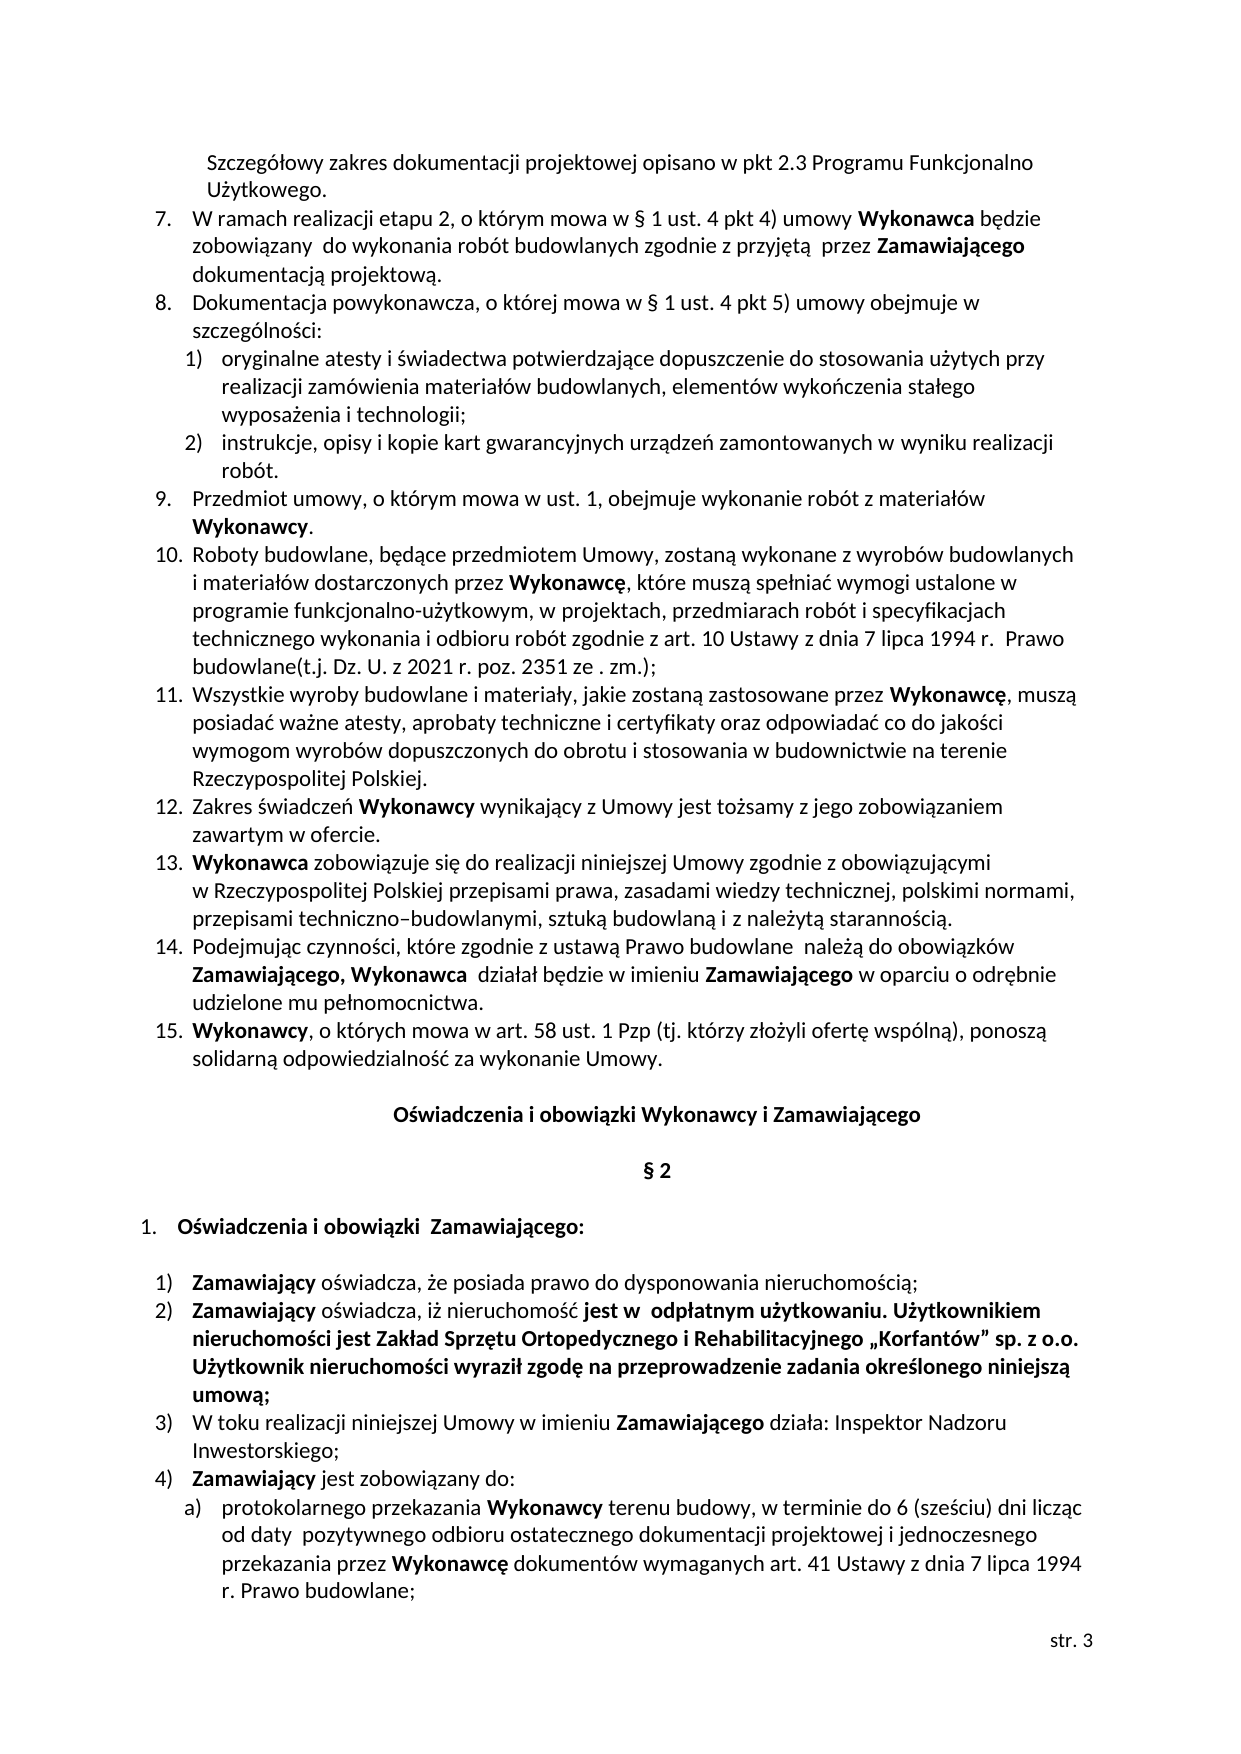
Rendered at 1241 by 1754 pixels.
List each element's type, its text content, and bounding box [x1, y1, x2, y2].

list Wykonawcy, o których mowa w art. 58 ust. 1 Pzp (tj. którzy złożyli ofertę wspólną), ponoszą solidarną odpowiedzialność za wykonanie Umowy. [154, 1016, 1093, 1072]
list protokolarnego przekazania Wykonawcy terenu budowy, w terminie do 6 (sześciu) dni licząc od daty pozytywnego odbioru ostatecznego dokumentacji projektowej i jednoczesnego przekazania przez Wykonawcę dokumentów wymaganych art. 41 Ustawy z dnia 7 lipca 1994 r. Prawo budowlane; [184, 1493, 1093, 1605]
text Oświadczenia i obowiązki Wykonawcy i Zamawiającego [221, 1100, 1093, 1128]
list Dokumentacja powykonawcza, o której mowa w § 1 ust. 4 pkt 5) umowy obejmuje w szczególności: [155, 288, 1093, 344]
list instrukcje, opisy i kopie kart gwarancyjnych urządzeń zamontowanych w wyniku realizacji robót. [184, 428, 1093, 484]
list oryginalne atesty i świadectwa potwierdzające dopuszczenie do stosowania użytych przy realizacji zamówienia materiałów budowlanych, elementów wykończenia stałego wyposażenia i technologii; [184, 344, 1093, 428]
list Podejmując czynności, które zgodnie z ustawą Prawo budowlane należą do obowiązków Zamawiającego, Wykonawca działał będzie w imieniu Zamawiającego w oparciu o odrębnie udzielone mu pełnomocnictwa. [154, 932, 1093, 1016]
list Zamawiający jest zobowiązany do: [154, 1464, 1093, 1493]
list Wykonawca zobowiązuje się do realizacji niniejszej Umowy zgodnie z obowiązującymi w Rzeczypospolitej Polskiej przepisami prawa, zasadami wiedzy technicznej, polskimi normami, przepisami techniczno–budowlanymi, sztuką budowlaną i z należytą starannością. [154, 848, 1093, 932]
list W toku realizacji niniejszej Umowy w imieniu Zamawiającego działa: Inspektor Nadzoru Inwestorskiego; [154, 1408, 1093, 1464]
list Zamawiający oświadcza, iż nieruchomość jest w odpłatnym użytkowaniu. Użytkownikiem nieruchomości jest Zakład Sprzętu Ortopedycznego i Rehabilitacyjnego „Korfantów” sp. z o.o. Użytkownik nieruchomości wyraził zgodę na przeprowadzenie zadania określonego niniejszą umową; [154, 1296, 1093, 1408]
list Wszystkie wyroby budowlane i materiały, jakie zostaną zastosowane przez Wykonawcę, muszą posiadać ważne atesty, aprobaty techniczne i certyfikaty oraz odpowiadać co do jakości wymogom wyrobów dopuszczonych do obrotu i stosowania w budownictwie na terenie Rzeczypospolitej Polskiej. [154, 680, 1093, 792]
list W ramach realizacji etapu 2, o którym mowa w § 1 ust. 4 pkt 4) umowy Wykonawca będzie zobowiązany do wykonania robót budowlanych zgodnie z przyjętą przez Zamawiającego dokumentacją projektową. [154, 204, 1093, 288]
list Przedmiot umowy, o którym mowa w ust. 1, obejmuje wykonanie robót z materiałów Wykonawcy. [154, 484, 1093, 540]
text Szczegółowy zakres dokumentacji projektowej opisano w pkt 2.3 Programu Funkcjonalno Użytkowego. [207, 148, 1093, 204]
list Roboty budowlane, będące przedmiotem Umowy, zostaną wykonane z wyrobów budowlanych i materiałów dostarczonych przez Wykonawcę, które muszą spełniać wymogi ustalone w programie funkcjonalno-użytkowym, w projektach, przedmiarach robót i specyfikacjach technicznego wykonania i odbioru robót zgodnie z art. 10 Ustawy z dnia 7 lipca 1994 r. Prawo budowlane(t.j. Dz. U. z 2021 r. poz. 2351 ze . zm.); [154, 540, 1093, 680]
text § 2 [221, 1156, 1093, 1184]
list Zamawiający oświadcza, że posiada prawo do dysponowania nieruchomością; [154, 1268, 1093, 1296]
list Oświadczenia i obowiązki Zamawiającego: [140, 1212, 1093, 1240]
list Zakres świadczeń Wykonawcy wynikający z Umowy jest tożsamy z jego zobowiązaniem zawartym w ofercie. [154, 792, 1093, 848]
